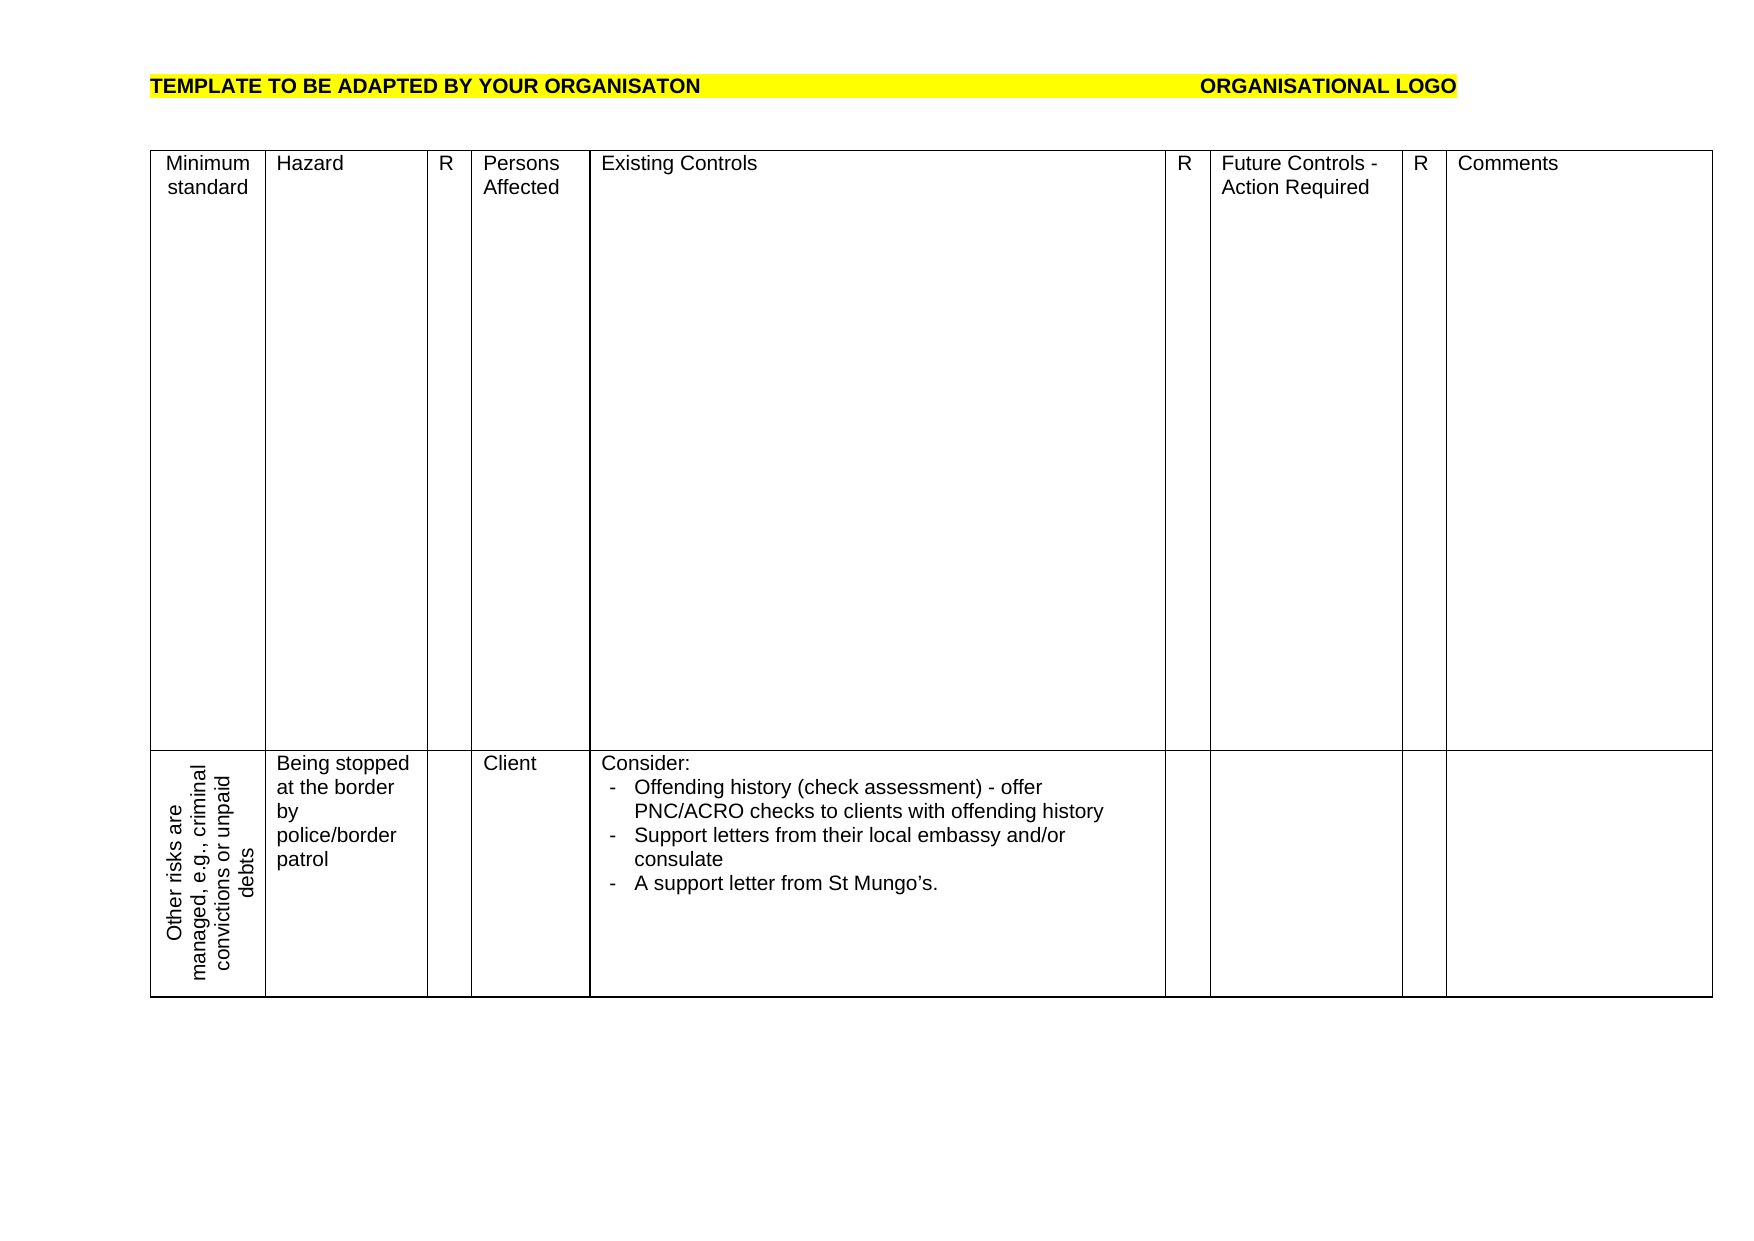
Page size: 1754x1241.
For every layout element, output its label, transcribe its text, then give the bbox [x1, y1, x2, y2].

table_header R [428, 151, 471, 750]
table_cell [1447, 751, 1712, 996]
table_header Minimum standard [151, 151, 265, 750]
table_header Future Controls - Action Required [1211, 151, 1402, 750]
table_header R [1166, 151, 1210, 750]
table_cell [1403, 751, 1446, 996]
table_cell Other risks are managed, e.g., criminal convictions or unpaid debts [151, 751, 265, 996]
table_header Comments [1447, 151, 1712, 750]
table_cell Being stopped at the border by police/border patrol [266, 751, 427, 996]
table_cell [428, 751, 471, 996]
table_cell [1211, 751, 1402, 996]
table_cell Consider: Offending history (check assessment) - offer PNC/ACRO checks to clients with offending history Support letters from their local embassy and/or consulate A support letter from St Mungo’s. [591, 751, 1165, 996]
table_cell Client [472, 751, 589, 996]
table_header R [1403, 151, 1446, 750]
table_cell [1166, 751, 1210, 996]
table_header Hazard [266, 151, 427, 750]
table_header Persons Affected [472, 151, 589, 750]
table_header Existing Controls [591, 151, 1165, 750]
